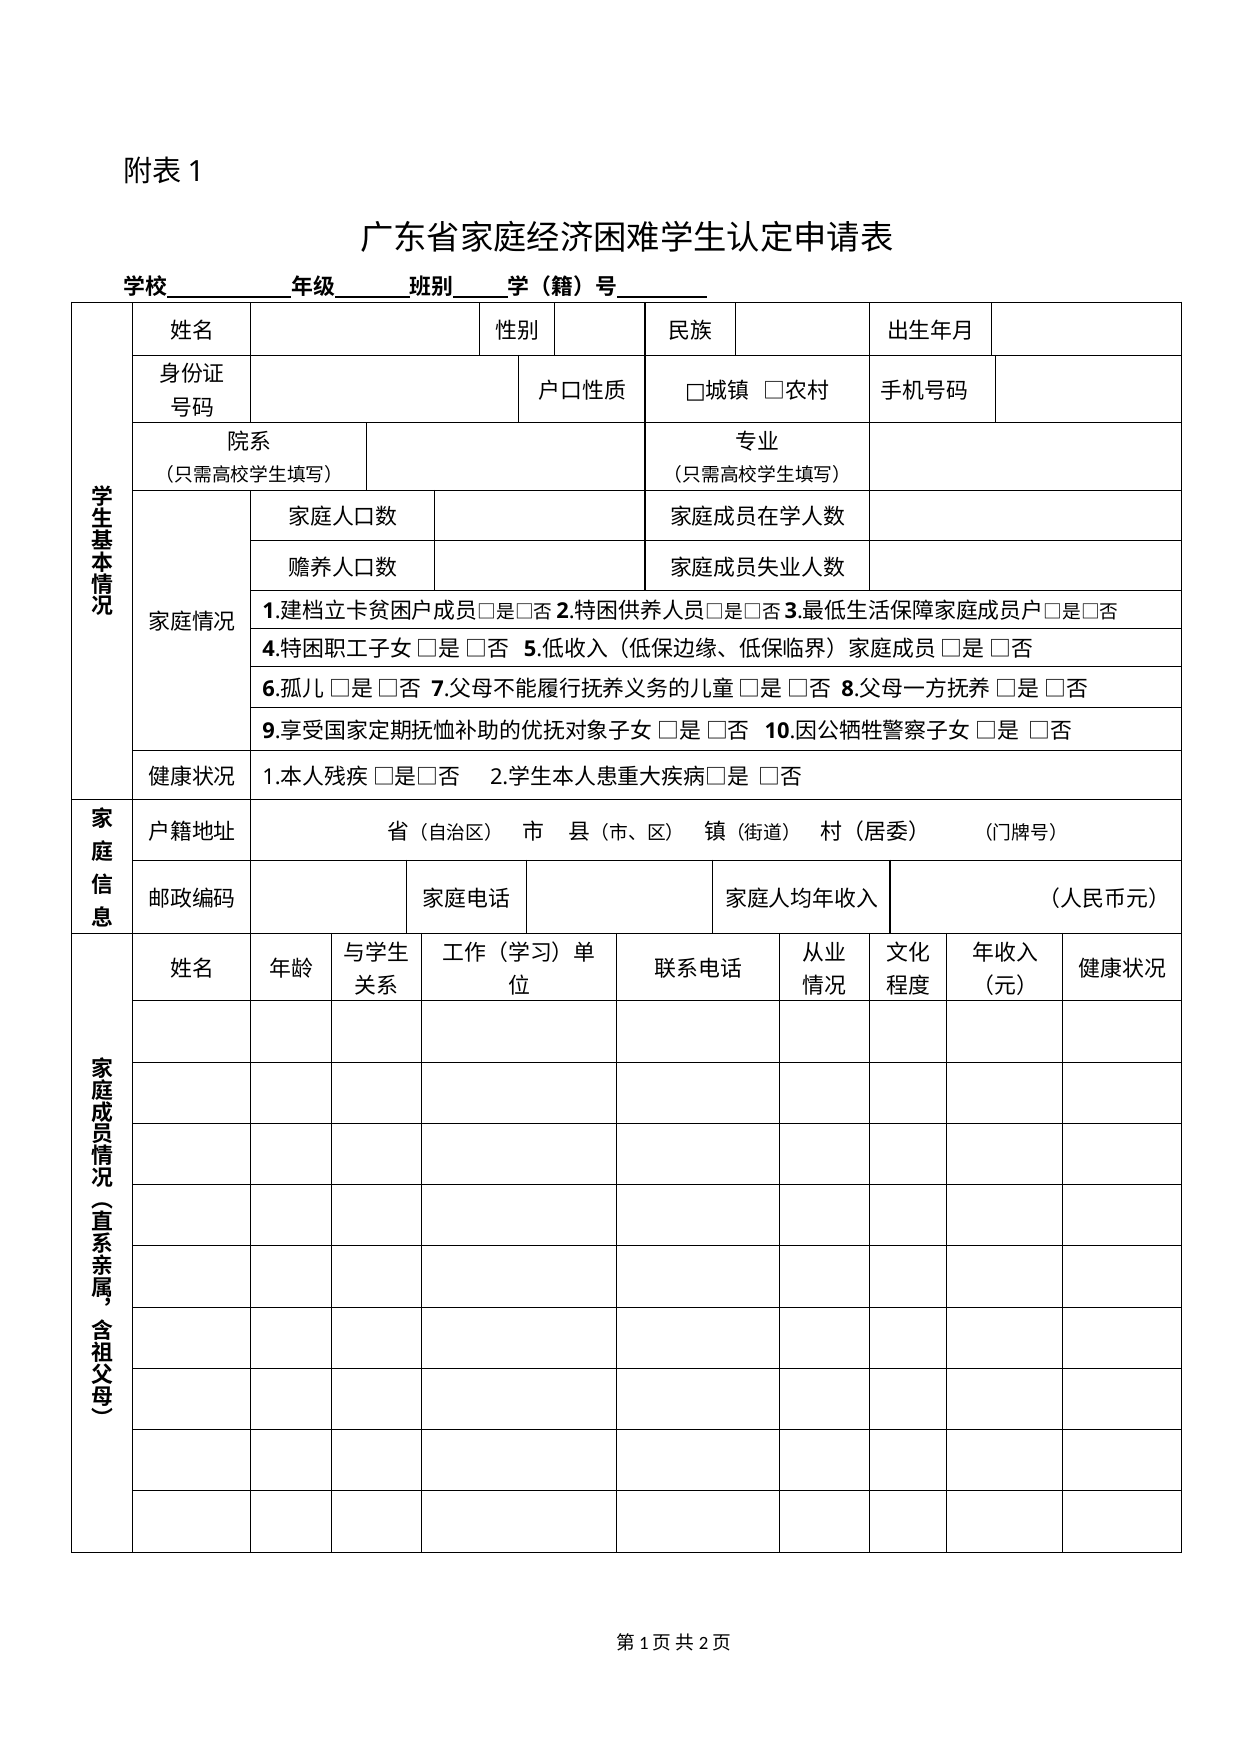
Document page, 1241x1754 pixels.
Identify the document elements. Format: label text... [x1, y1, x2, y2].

table_cell 健康状况 [133, 751, 250, 799]
table_cell 1.本人残疾 □是□否 2.学生本人患重大疾病□是 □否 [251, 751, 1181, 799]
table_cell 9.享受国家定期抚恤补助的优抚对象子女 □是 □否 10.因公牺牲警察子女 □是 □否 [251, 708, 1181, 750]
table_cell [133, 1063, 250, 1123]
table_cell 家庭人口数 [251, 491, 434, 540]
table_cell [617, 1185, 779, 1245]
table_cell [780, 1063, 869, 1123]
table_cell [1063, 1001, 1181, 1062]
table_cell [947, 1369, 1062, 1429]
table_cell 年收入（元） [947, 934, 1062, 1000]
table_cell [133, 1430, 250, 1490]
table_cell [617, 1246, 779, 1307]
table_cell 文化程度 [870, 934, 946, 1000]
table_cell [870, 1369, 946, 1429]
table_cell [133, 1185, 250, 1245]
table_cell [332, 1308, 421, 1368]
table_cell 6.孤儿 □是 □否 7.父母不能履行抚养义务的儿童 □是 □否 8.父母一方抚养 □是 □否 [251, 667, 1181, 707]
table_cell [251, 1001, 331, 1062]
table_cell [780, 1185, 869, 1245]
table_cell 家庭成员在学人数 [646, 491, 869, 540]
table_cell [251, 1369, 331, 1429]
table_cell [1063, 1430, 1181, 1490]
table_cell [332, 1063, 421, 1123]
table_cell 手机号码 [870, 356, 995, 422]
table_cell [422, 1063, 616, 1123]
table_cell 1.建档立卡贫困户成员□是□否2.特困供养人员□是□否3.最低生活保障家庭成员户□是□否 [251, 591, 1181, 627]
table_cell [617, 1001, 779, 1062]
table_cell [251, 356, 518, 422]
table_cell [435, 541, 644, 590]
table_cell 联系电话 [617, 934, 779, 1000]
table_cell [1063, 1369, 1181, 1429]
table_cell [133, 1124, 250, 1184]
table_cell [870, 1001, 946, 1062]
table_cell [996, 356, 1181, 422]
table_cell □城镇 □农村 [646, 356, 869, 422]
table_cell 邮政编码 [133, 861, 250, 933]
table_cell [617, 1308, 779, 1368]
table_cell 从业 情况 [780, 934, 869, 1000]
table_cell 院系 （只需高校学生填写） [133, 423, 366, 490]
table_cell [1063, 1308, 1181, 1368]
table_cell [870, 1246, 946, 1307]
table_cell [133, 1369, 250, 1429]
table_cell [435, 491, 644, 540]
table_cell 工作（学习）单位 [422, 934, 616, 1000]
table_header 出生年月 [870, 303, 991, 355]
table_cell [251, 1246, 331, 1307]
table_header [555, 303, 644, 355]
table_cell 与学生 关系 [332, 934, 421, 1000]
table_cell [617, 1063, 779, 1123]
table_cell [133, 1491, 250, 1552]
table_cell [1063, 1063, 1181, 1123]
text 广东省家庭经济困难学生认定申请表 [123, 202, 1129, 268]
table_cell [947, 1491, 1062, 1552]
table_cell [780, 1491, 869, 1552]
table_cell [1063, 1491, 1181, 1552]
table_cell [422, 1246, 616, 1307]
table_header [736, 303, 869, 355]
table_cell [1063, 1124, 1181, 1184]
table_cell 年龄 [251, 934, 331, 1000]
table_cell [332, 1369, 421, 1429]
table_cell [251, 1063, 331, 1123]
table_cell [332, 1430, 421, 1490]
table_cell （人民币元） [891, 861, 1181, 933]
table_cell 家庭信息 [72, 800, 132, 933]
table_cell [251, 1308, 331, 1368]
table_cell [870, 1491, 946, 1552]
table_cell [780, 1369, 869, 1429]
table_cell 家庭成员情况（直系亲属，含祖父母） [72, 934, 132, 1552]
table_cell [780, 1124, 869, 1184]
table_header 民族 [646, 303, 735, 355]
table_cell [133, 1001, 250, 1062]
table_cell [251, 1185, 331, 1245]
table_cell 家庭情况 [133, 491, 250, 750]
table_cell [1063, 1185, 1181, 1245]
table_cell [947, 1308, 1062, 1368]
table_cell [422, 1124, 616, 1184]
table_cell [422, 1185, 616, 1245]
table_cell [870, 1430, 946, 1490]
table_cell [947, 1430, 1062, 1490]
table_cell [780, 1308, 869, 1368]
table_cell 专业 （只需高校学生填写） [646, 423, 869, 490]
table_cell [422, 1308, 616, 1368]
table_cell [780, 1246, 869, 1307]
table_cell [780, 1001, 869, 1062]
table_cell 身份证 号码 [133, 356, 250, 422]
table_cell [527, 861, 712, 933]
table_cell [870, 1185, 946, 1245]
table_cell [870, 1308, 946, 1368]
table_cell [947, 1001, 1062, 1062]
table_cell [870, 423, 1181, 490]
table_header 性别 [480, 303, 554, 355]
table_cell 户籍地址 [133, 800, 250, 859]
table_cell [870, 1063, 946, 1123]
table_cell [332, 1246, 421, 1307]
table_header [992, 303, 1181, 355]
table_cell 赡养人口数 [251, 541, 434, 590]
table_cell [422, 1491, 616, 1552]
table_cell [947, 1124, 1062, 1184]
table_cell [133, 1308, 250, 1368]
table_cell [251, 1124, 331, 1184]
table_cell 家庭人均年收入 [713, 861, 889, 933]
text 附表1 [123, 136, 1129, 202]
table_cell 户口性质 [519, 356, 644, 422]
table_cell [422, 1001, 616, 1062]
text 学校 年级 班别 学（籍）号 [123, 268, 1129, 302]
table_cell [422, 1369, 616, 1429]
table_cell [367, 423, 644, 490]
table_cell [133, 1246, 250, 1307]
table_cell 健康状况 [1063, 934, 1181, 1000]
table_cell [617, 1430, 779, 1490]
table_cell [251, 861, 406, 933]
table_cell [947, 1063, 1062, 1123]
table_cell 省（自治区） 市 县（市、区） 镇（街道） 村（居委） （门牌号） [251, 800, 1181, 859]
table_cell 4.特困职工子女 □是 □否 5.低收入（低保边缘、低保临界）家庭成员 □是 □否 [251, 629, 1181, 666]
table_cell [617, 1124, 779, 1184]
table_cell [780, 1430, 869, 1490]
table_header 姓名 [133, 303, 250, 355]
table_cell [870, 1124, 946, 1184]
table_cell [617, 1491, 779, 1552]
table_cell 家庭电话 [407, 861, 526, 933]
table_header 学生基本情况 [72, 303, 132, 799]
table_cell [947, 1246, 1062, 1307]
table_cell [332, 1001, 421, 1062]
table_cell 姓名 [133, 934, 250, 1000]
table_cell [1063, 1246, 1181, 1307]
table_header [251, 303, 479, 355]
table_cell [422, 1430, 616, 1490]
table_cell [947, 1185, 1062, 1245]
table_cell [332, 1185, 421, 1245]
table_cell [251, 1430, 331, 1490]
table_cell [332, 1124, 421, 1184]
table_cell [870, 491, 1181, 540]
table_cell [617, 1369, 779, 1429]
table_cell [251, 1491, 331, 1552]
table_cell 家庭成员失业人数 [646, 541, 869, 590]
table_cell [332, 1491, 421, 1552]
table_cell [870, 541, 1181, 590]
